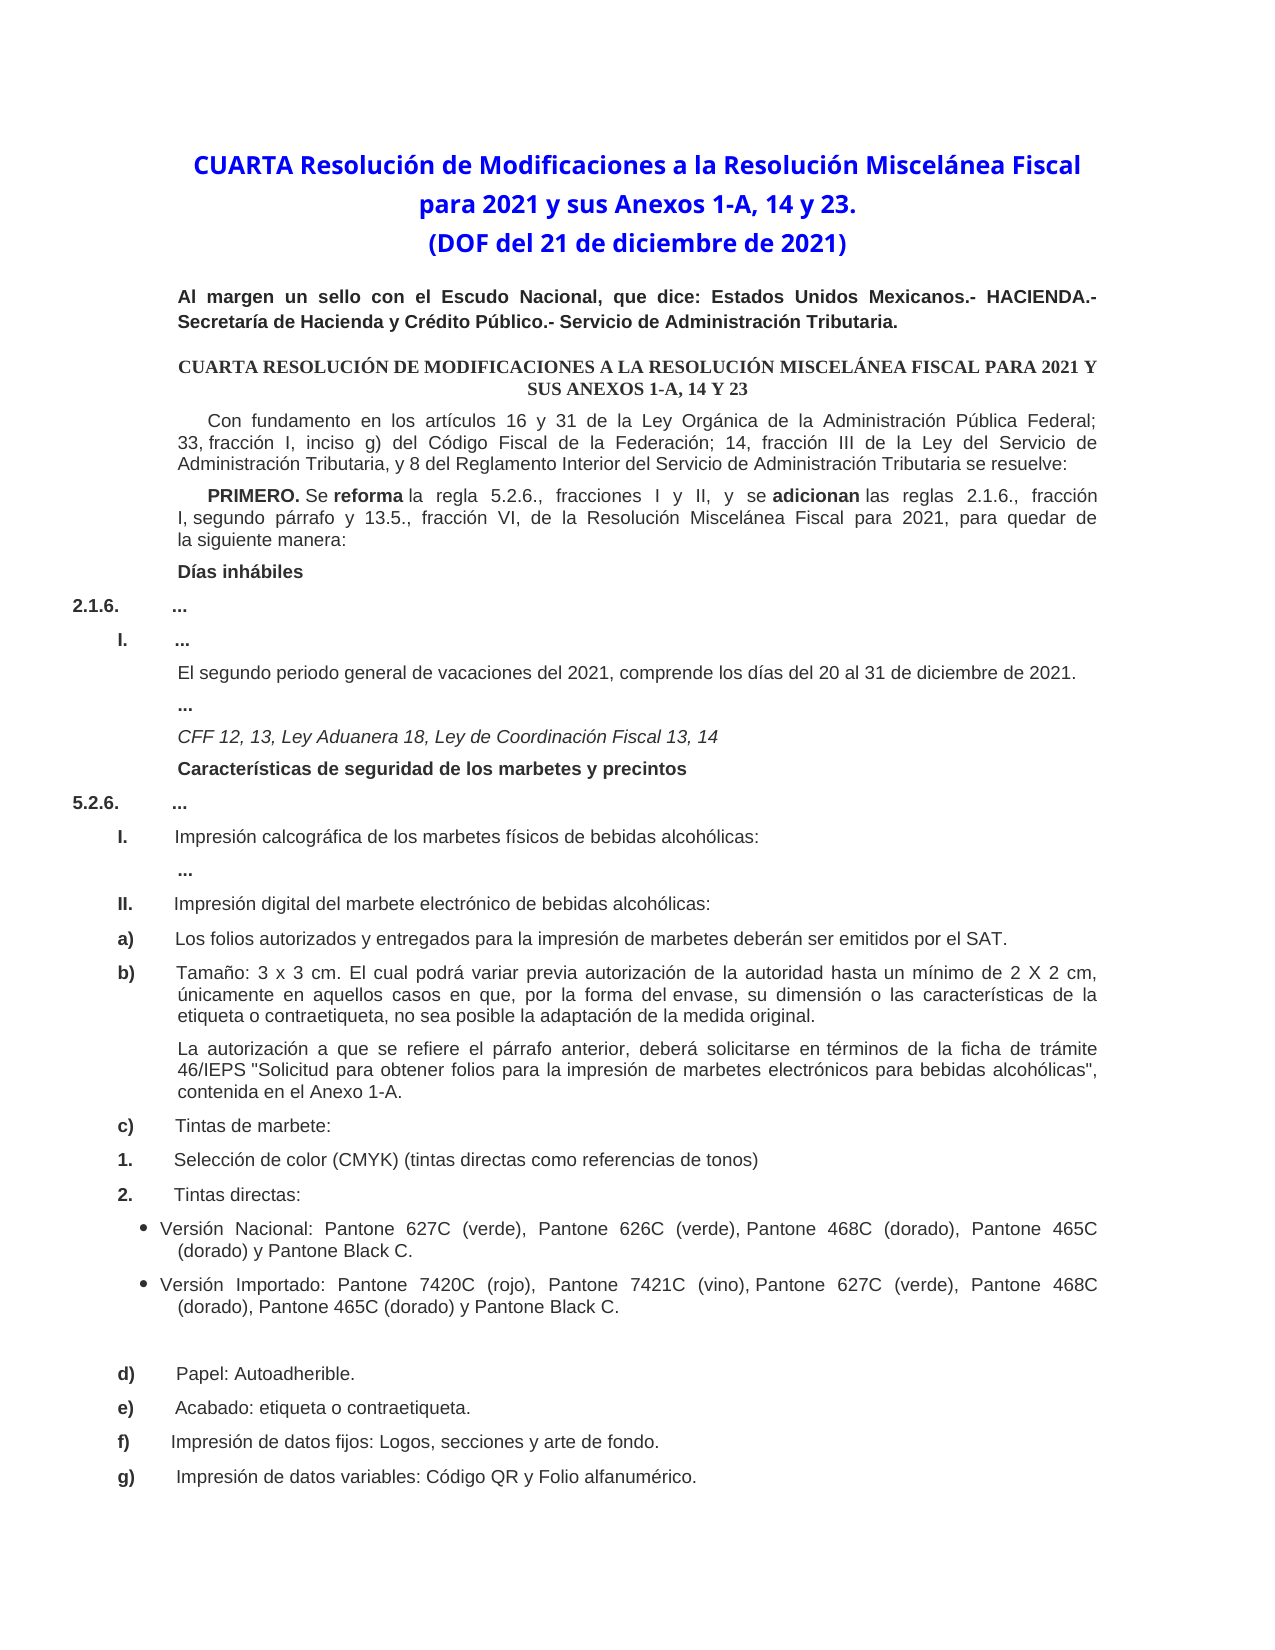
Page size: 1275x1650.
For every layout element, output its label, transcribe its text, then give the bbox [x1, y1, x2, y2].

text  Versión Importado: Pantone 7420C (rojo), Pantone 7421C (vino), Pantone 627C (verde), Pantone 468C (dorado), Pantone 465C (dorado) y Pantone Black C. [140, 1272, 1098, 1318]
text 2. Tintas directas: [117, 1182, 1098, 1206]
text ... [177, 859, 1098, 880]
text CUARTA Resolución de Modificaciones a la Resolución Miscelánea Fiscal para 2021 y sus Anexos 1-A, 14 y 23. (DOF del 21 de diciembre de 2021) [177, 148, 1098, 260]
text g) Impresión de datos variables: Código QR y Folio alfanumérico. [117, 1464, 1098, 1488]
text ... [177, 693, 1098, 715]
text CUARTA RESOLUCIÓN DE MODIFICACIONES A LA RESOLUCIÓN MISCELÁNEA FISCAL PARA 2021 Y SUS ANEXOS 1-A, 14 Y 23 [177, 356, 1098, 399]
text  Versión Nacional: Pantone 627C (verde), Pantone 626C (verde), Pantone 468C (dorado), Pantone 465C (dorado) y Pantone Black C. [140, 1216, 1098, 1262]
text Características de seguridad de los marbetes y precintos [177, 758, 1098, 779]
text I. ... [117, 627, 1098, 651]
text La autorización a que se refiere el párrafo anterior, deberá solicitarse en términos de la ficha de trámite 46/IEPS "Solicitud para obtener folios para la impresión de marbetes electrónicos para bebidas alcohólicas", contenida en el Anexo 1-A. [177, 1037, 1098, 1102]
text c) Tintas de marbete: [117, 1113, 1098, 1137]
text 5.2.6. ... [72, 790, 1098, 814]
text Con fundamento en los artículos 16 y 31 de la Ley Orgánica de la Administración Pública Federal; 33, fracción I, inciso g) del Código Fiscal de la Federación; 14, fracción III de la Ley del Servicio de Administración Tributaria, y 8 del Reglamento Interior del Servicio de Administración Tributaria se resuelve: [177, 410, 1098, 475]
text 2.1.6. ... [72, 592, 1098, 616]
text El segundo periodo general de vacaciones del 2021, comprende los días del 20 al 31 de diciembre de 2021. [177, 661, 1098, 683]
text Días inhábiles [177, 560, 1098, 582]
text b) Tamaño: 3 x 3 cm. El cual podrá variar previa autorización de la autoridad hasta un mínimo de 2 X 2 cm, únicamente en aquellos casos en que, por la forma del envase, su dimensión o las características de la etiqueta o contraetiqueta, no sea posible la adaptación de la medida original. [117, 960, 1098, 1027]
text II. Impresión digital del marbete electrónico de bebidas alcohólicas: [117, 891, 1098, 915]
text PRIMERO. Se reforma la regla 5.2.6., fracciones I y II, y se adicionan las reglas 2.1.6., fracción I, segundo párrafo y 13.5., fracción VI, de la Resolución Miscelánea Fiscal para 2021, para quedar de la siguiente manera: [177, 485, 1098, 550]
text a) Los folios autorizados y entregados para la impresión de marbetes deberán ser emitidos por el SAT. [117, 925, 1098, 949]
text I. Impresión calcográfica de los marbetes físicos de bebidas alcohólicas: [117, 824, 1098, 848]
text d) Papel: Autoadherible. [117, 1360, 1098, 1384]
text CFF 12, 13, Ley Aduanera 18, Ley de Coordinación Fiscal 13, 14 [177, 726, 1098, 747]
text 1. Selección de color (CMYK) (tintas directas como referencias de tonos) [117, 1147, 1098, 1171]
text Al margen un sello con el Escudo Nacional, que dice: Estados Unidos Mexicanos.- HACIENDA.- Secretaría de Hacienda y Crédito Público.- Servicio de Administración Tributaria. [177, 286, 1098, 332]
text e) Acabado: etiqueta o contraetiqueta. [117, 1395, 1098, 1419]
text f) Impresión de datos fijos: Logos, secciones y arte de fondo. [117, 1429, 1098, 1453]
